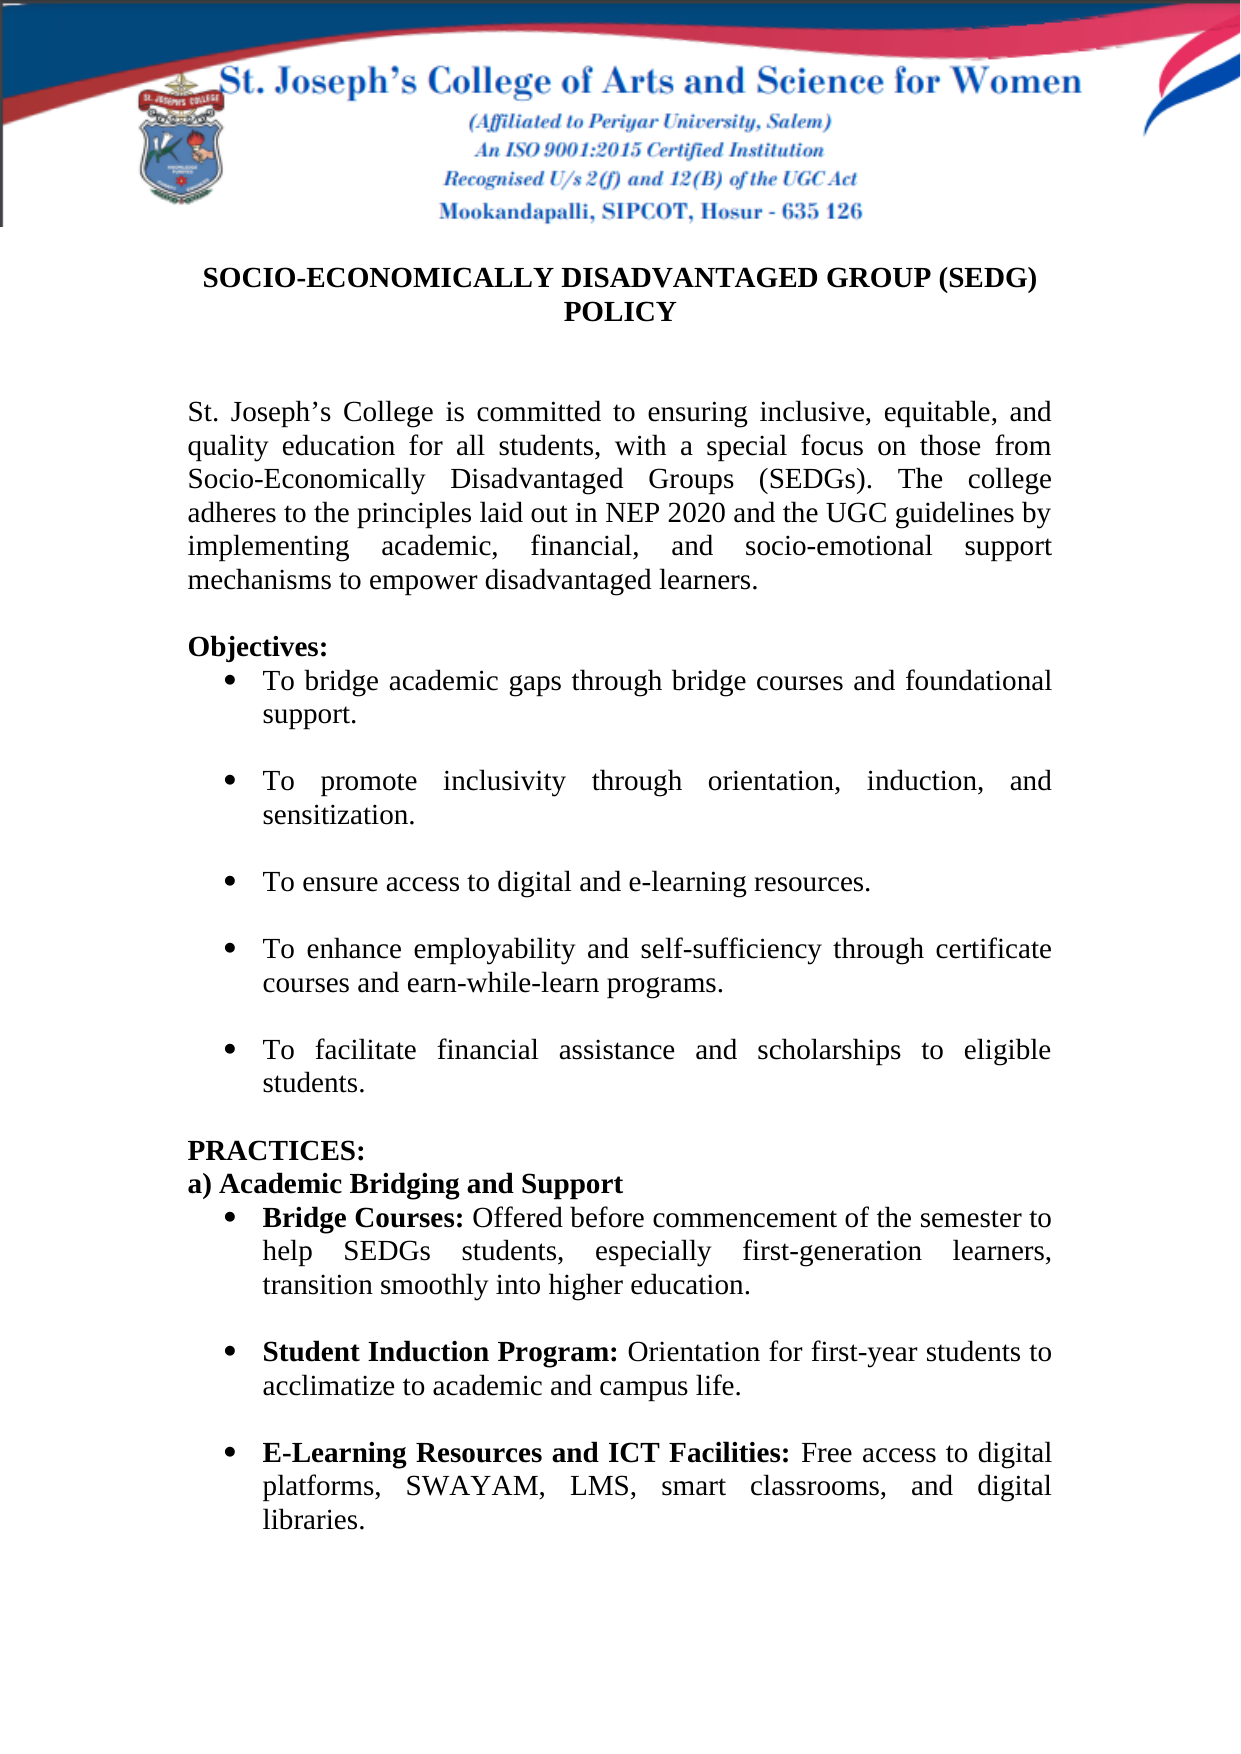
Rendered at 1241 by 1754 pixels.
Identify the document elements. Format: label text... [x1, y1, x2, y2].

list To promote inclusivity through orientation, induction, and sensitization. [225, 763, 1053, 831]
list To enhance employability and self-sufficiency through certificate courses and earn-while-learn programs. [225, 931, 1053, 998]
picture [0, 0, 1241, 227]
list To bridge academic gaps through bridge courses and foundational support. [225, 663, 1053, 730]
list To facilitate financial assistance and scholarships to eligible students. [225, 1032, 1053, 1099]
list To ensure access to digital and e-learning resources. [225, 864, 1053, 898]
text PRACTICES: [187, 1133, 1053, 1166]
text a) Academic Bridging and Support [187, 1166, 1053, 1200]
list E-Learning Resources and ICT Facilities: Free access to digital platforms, SWAYAM, LMS, smart classrooms, and digital libraries. [225, 1435, 1053, 1536]
list Student Induction Program: Orientation for first-year students to acclimatize to academic and campus life. [225, 1334, 1053, 1401]
text SOCIO-ECONOMICALLY DISADVANTAGED GROUP (SEDG) POLICY [187, 260, 1053, 327]
text Objectives: [187, 629, 1053, 663]
list Bridge Courses: Offered before commencement of the semester to help SEDGs students, especially first-generation learners, transition smoothly into higher education. [225, 1200, 1053, 1301]
text St. Joseph’s College is committed to ensuring inclusive, equitable, and quality education for all students, with a special focus on those from Socio-Economically Disadvantaged Groups (SEDGs). The college adheres to the principles laid out in NEP 2020 and the UGC guidelines by implementing academic, financial, and socio-emotional support mechanisms to empower disadvantaged learners. [187, 394, 1053, 596]
